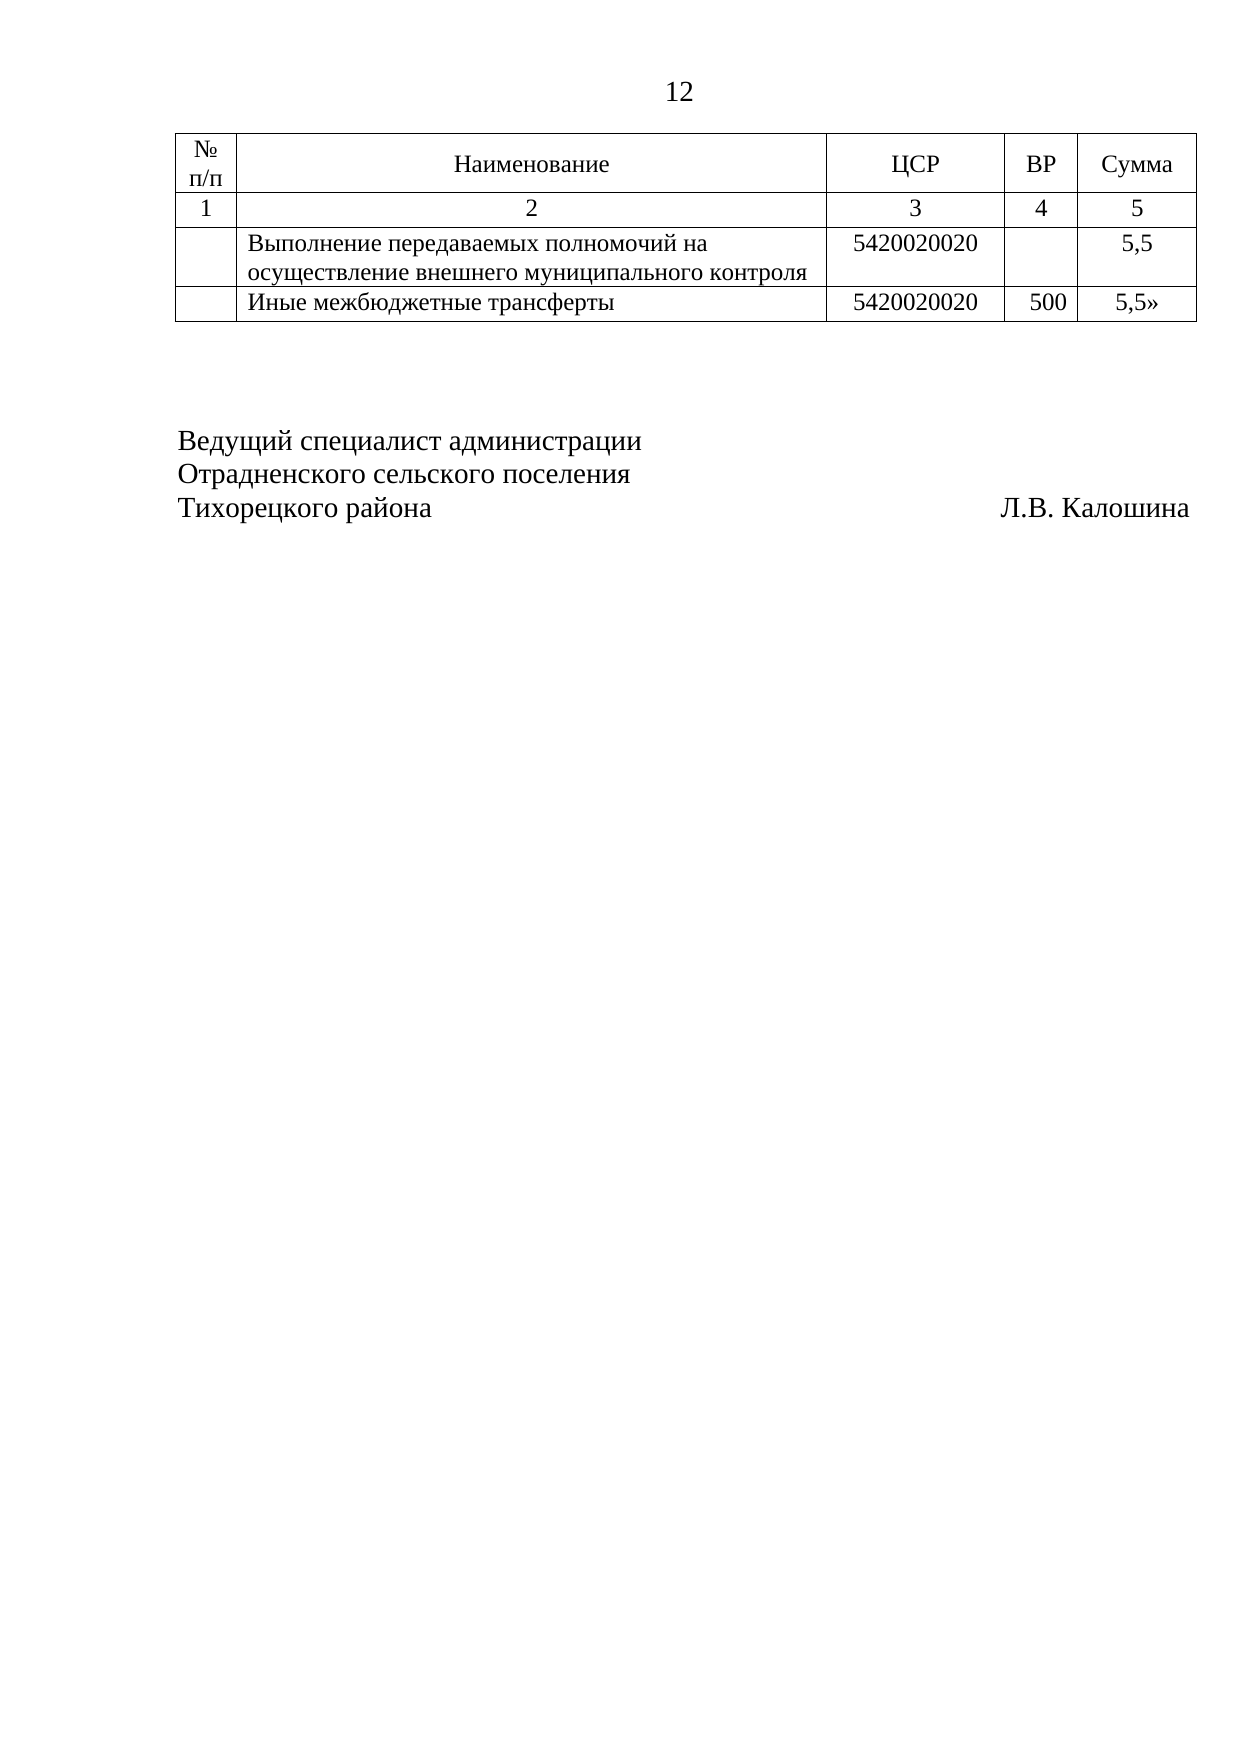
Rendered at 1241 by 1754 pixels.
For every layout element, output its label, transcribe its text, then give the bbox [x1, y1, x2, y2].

table_cell Иные межбюджетные трансферты [237, 287, 826, 321]
table_header Сумма [1078, 134, 1196, 192]
table_cell [176, 287, 236, 321]
table_header ЦСР [827, 134, 1004, 192]
table_cell [176, 228, 236, 286]
table_cell 5420020020 [827, 228, 1004, 286]
table_cell 5,5 [1078, 228, 1196, 286]
text Ведущий специалист администрации [177, 423, 1181, 456]
table_cell 500 [1005, 287, 1077, 321]
table_cell 3 [827, 193, 1004, 227]
table_cell 5 [1078, 193, 1196, 227]
text Отрадненского сельского поселения [177, 456, 1181, 490]
table_cell 1 [176, 193, 236, 227]
table_cell [1005, 228, 1077, 286]
table_header № п/п [176, 134, 236, 192]
text Тихорецкого района Л.В. Калошина [177, 490, 1196, 523]
table_header ВР [1005, 134, 1077, 192]
table_cell 2 [237, 193, 826, 227]
table_cell Выполнение передаваемых полномочий на осуществление внешнего муниципального контроля [237, 228, 826, 286]
table_cell 4 [1005, 193, 1077, 227]
table_header Наименование [237, 134, 826, 192]
table_cell 5420020020 [827, 287, 1004, 321]
table_cell 5,5» [1078, 287, 1196, 321]
